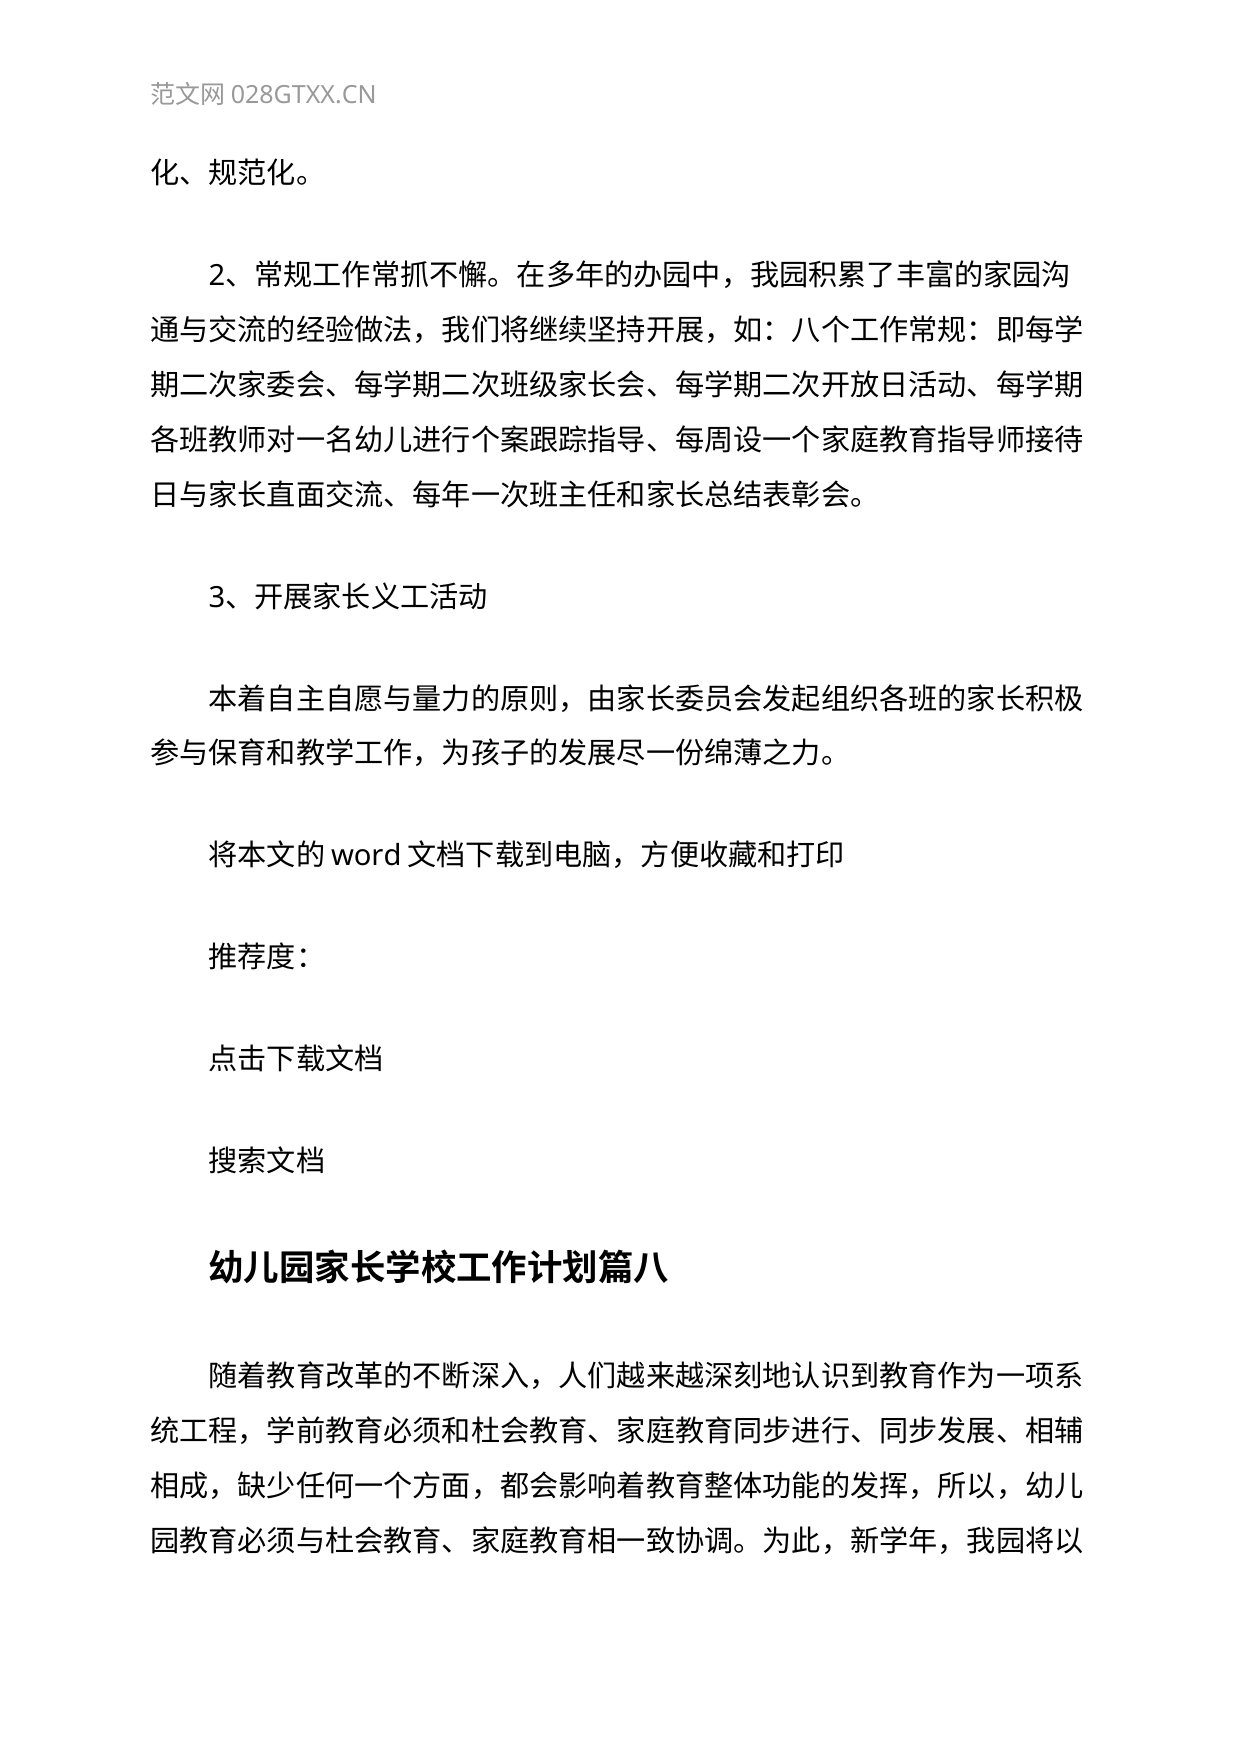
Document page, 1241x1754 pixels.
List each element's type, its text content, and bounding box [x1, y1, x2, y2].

text 搜索文档 [150, 1137, 1090, 1180]
text 幼儿园家长学校工作计划篇八 [150, 1239, 1090, 1290]
text 推荐度： [150, 934, 1090, 976]
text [150, 1353, 1090, 1559]
text 本着自主自愿与量力的原则，由家长委员会发起组织各班的家长积极参与保育和教学工作，为孩子的发展尽一份绵薄之力。 [150, 675, 1090, 772]
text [150, 150, 1090, 192]
text 点击下载文档 [150, 1036, 1090, 1078]
text 3、开展家长义工活动 [150, 573, 1090, 616]
text 将本文的word文档下载到电脑，方便收藏和打印 [150, 832, 1090, 874]
text 2、常规工作常抓不懈。在多年的办园中，我园积累了丰富的家园沟通与交流的经验做法，我们将继续坚持开展，如：八个工作常规：即每学期二次家委会、每学期二次班级家长会、每学期二次开放日活动、每学期各班教师对一名幼儿进行个案跟踪指导、每周设一个家庭教育指导师接待日与家长直面交流、每年一次班主任和家长总结表彰会。 [150, 252, 1090, 514]
